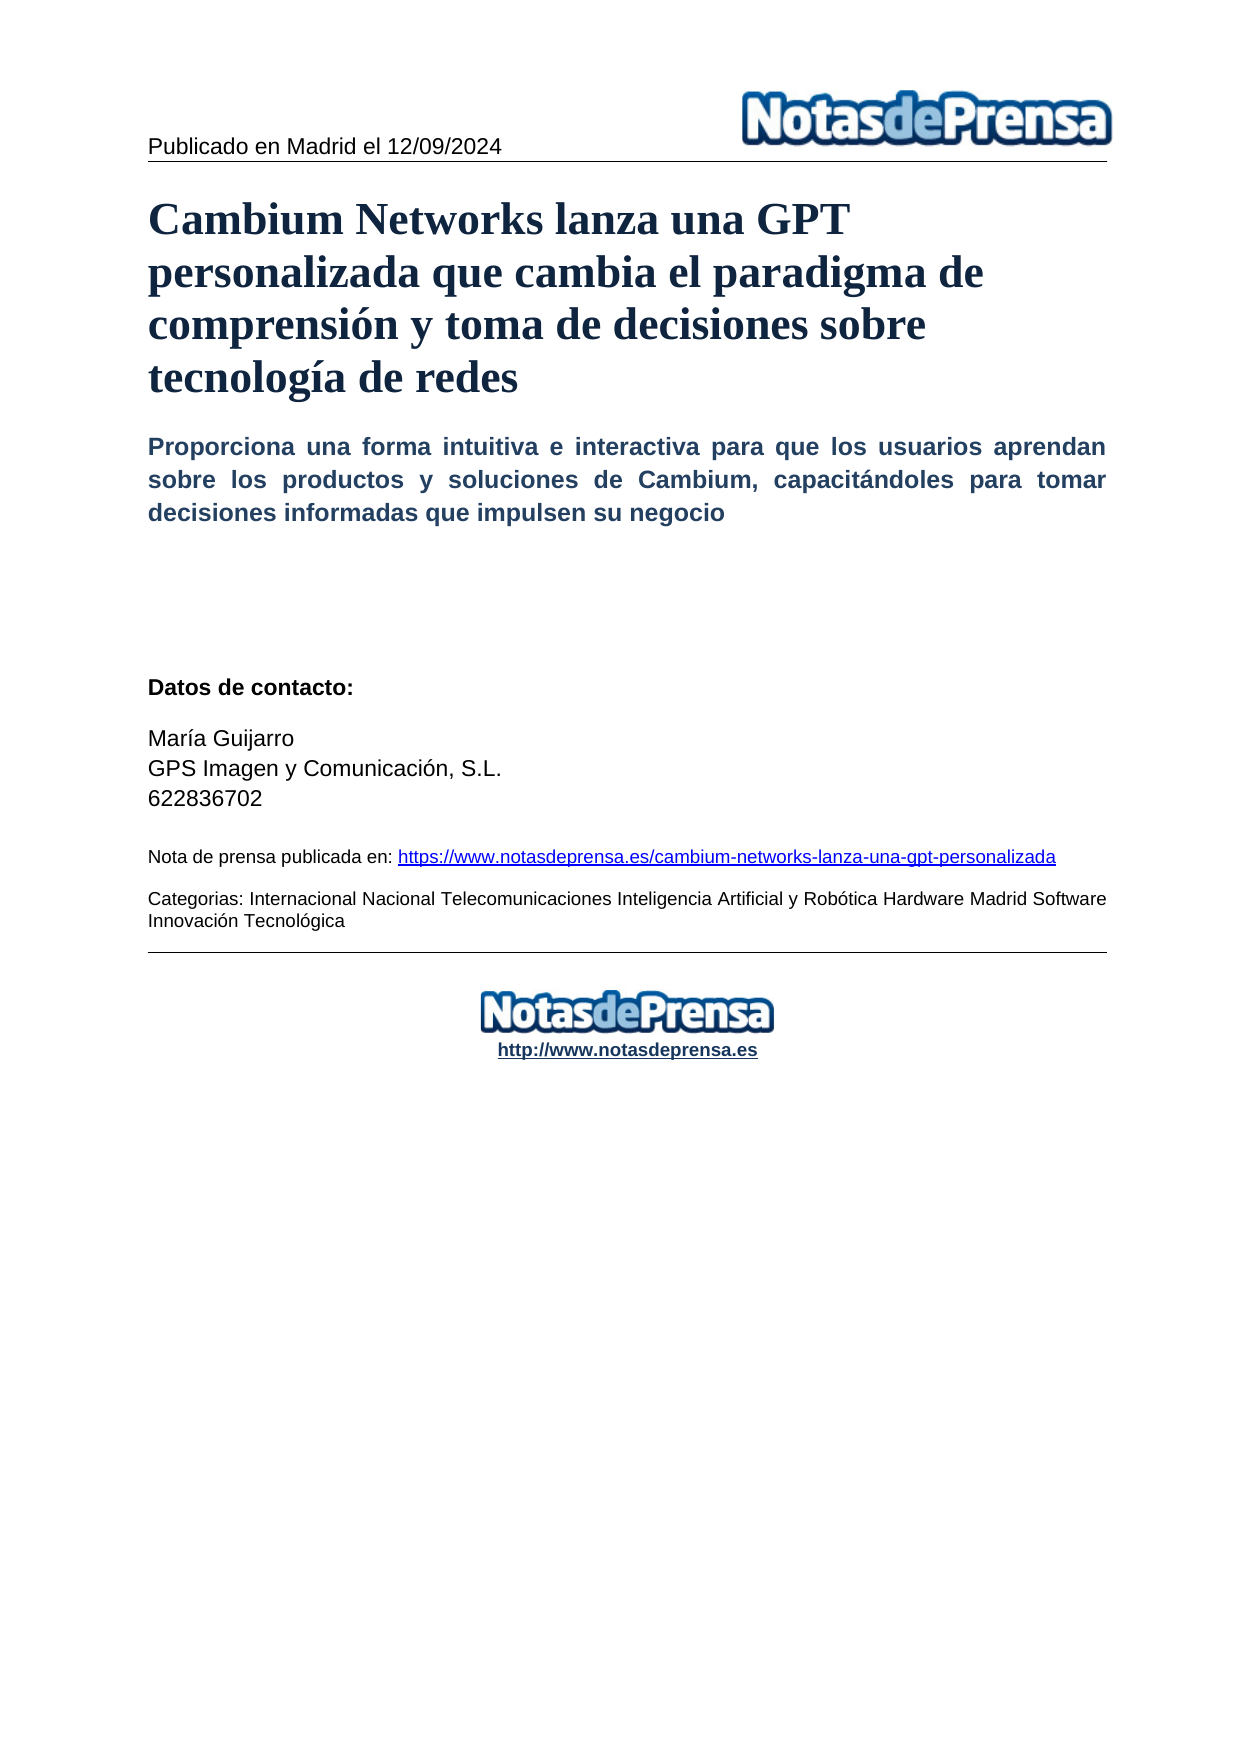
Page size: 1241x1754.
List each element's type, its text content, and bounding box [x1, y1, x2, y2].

subtitle Proporciona una forma intuitiva e interactiva para que los usuarios aprendan sobre los productos y soluciones de Cambium, capacitándoles para tomar decisiones informadas que impulsen su negocio [148, 432, 1107, 526]
text Publicado en Madrid el 12/09/2024 [148, 133, 1107, 161]
text Nota de prensa publicada en: https://www.notasdeprensa.es/cambium-networks-lanza-una-gpt-personalizada [148, 846, 1107, 867]
text María Guijarro [148, 725, 1063, 751]
picture [742, 90, 1113, 148]
text 622836702 [148, 785, 1063, 812]
picture [480, 989, 775, 1035]
text Categorias: Internacional Nacional Telecomunicaciones Inteligencia Artificial y Robótica Hardware Madrid Software Innovación Tecnológica [148, 888, 1107, 931]
text http://www.notasdeprensa.es [148, 1039, 1107, 1061]
subtitle Cambium Networks lanza una GPT personalizada que cambia el paradigma de comprensión y toma de decisiones sobre tecnología de redes [148, 192, 1107, 402]
text GPS Imagen y Comunicación, S.L. [148, 755, 1063, 781]
text Datos de contacto: [148, 674, 1107, 700]
